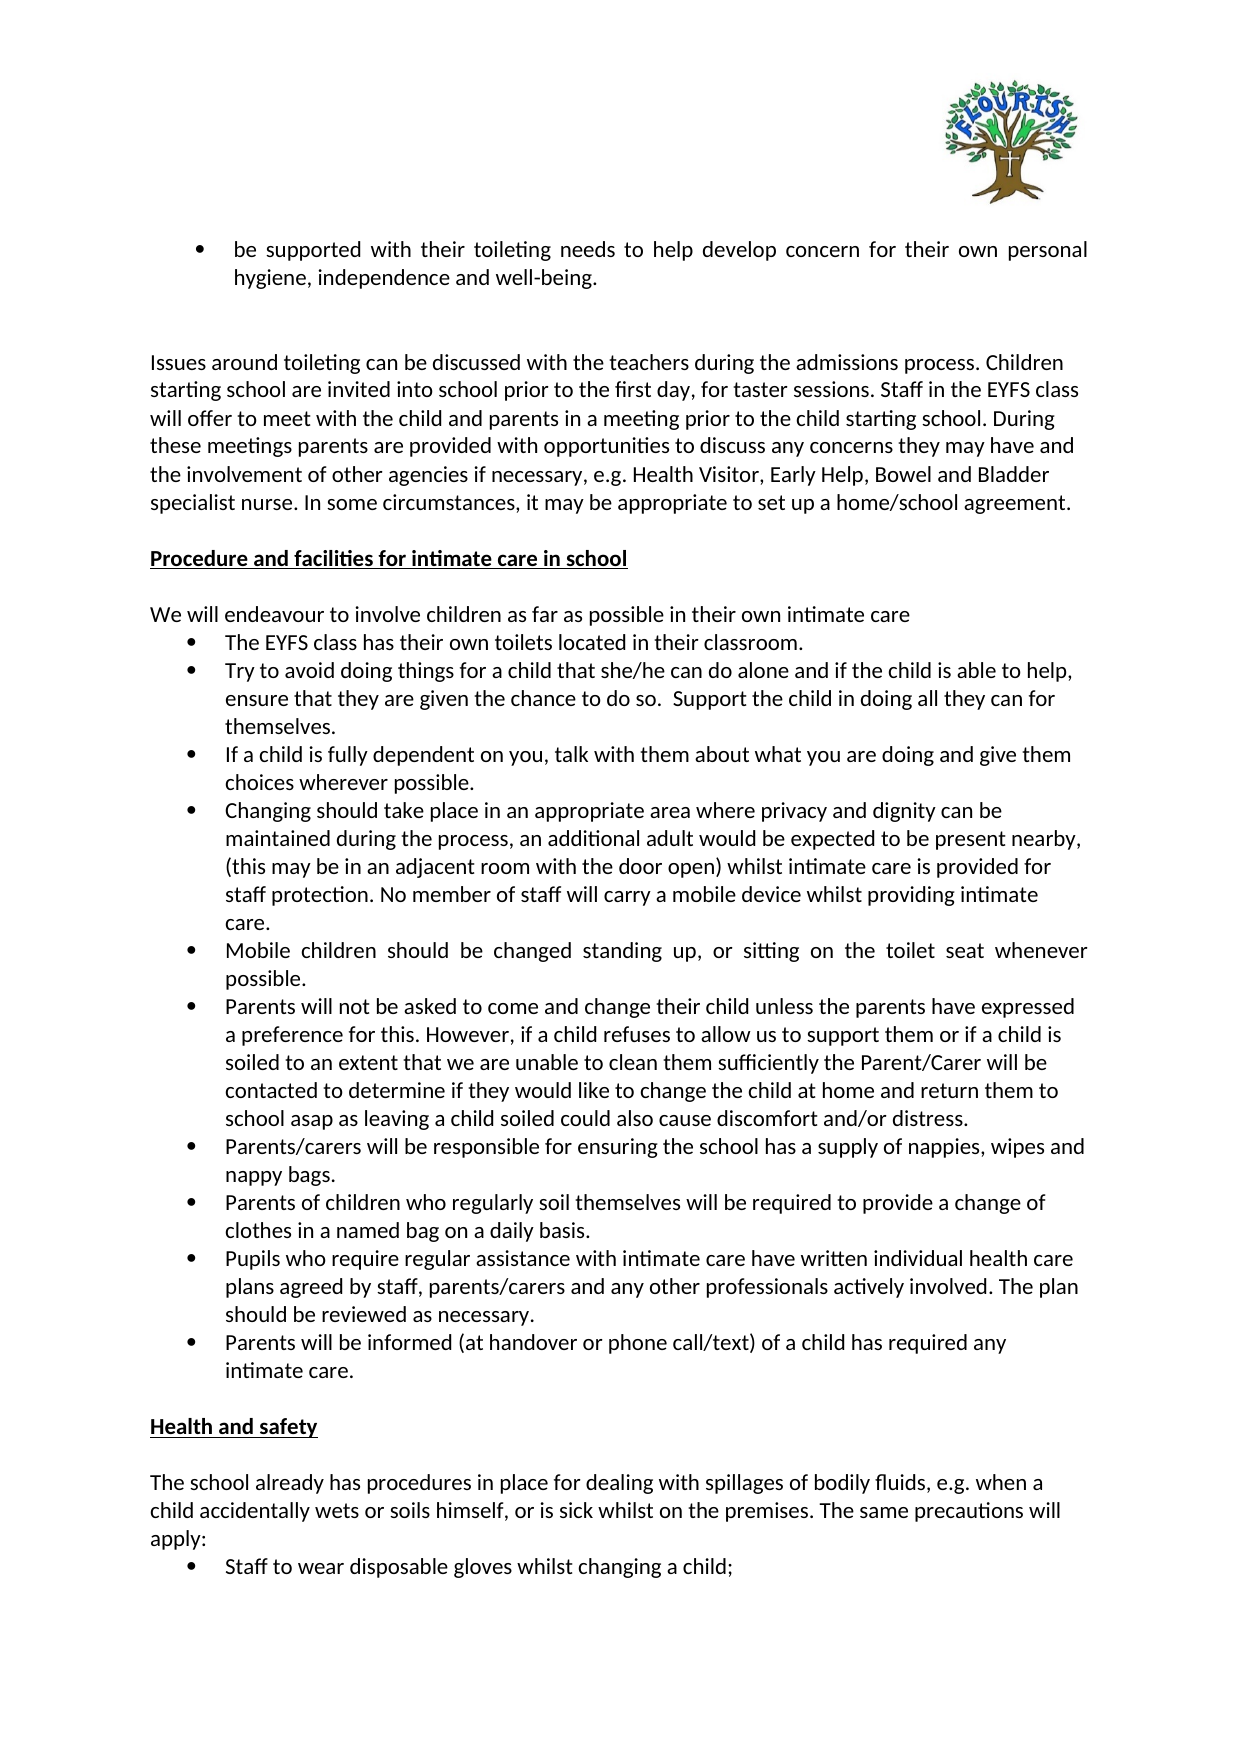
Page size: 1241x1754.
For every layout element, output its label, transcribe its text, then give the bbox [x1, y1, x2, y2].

subtitle Procedure and facilities for intimate care in school [150, 544, 1090, 572]
picture [931, 73, 1091, 208]
subtitle Parents/carers will be responsible for ensuring the school has a supply of nappies, wipes and nappy bags. [187, 1132, 1090, 1188]
subtitle Staff to wear disposable gloves whilst changing a child; [187, 1552, 1090, 1581]
subtitle Issues around toileting can be discussed with the teachers during the admissions process. Children starting school are invited into school prior to the first day, for taster sessions. Staff in the EYFS class will offer to meet with the child and parents in a meeting prior to the child starting school. During these meetings parents are provided with opportunities to discuss any concerns they may have and the involvement of other agencies if necessary, e.g. Health Visitor, Early Help, Bowel and Bladder specialist nurse. In some circumstances, it may be appropriate to set up a home/school agreement. [150, 348, 1090, 516]
subtitle Parents of children who regularly soil themselves will be required to provide a change of clothes in a named bag on a daily basis. [187, 1188, 1090, 1244]
subtitle If a child is fully dependent on you, talk with them about what you are doing and give them choices wherever possible. [187, 740, 1090, 796]
subtitle Try to avoid doing things for a child that she/he can do alone and if the child is able to help, ensure that they are given the chance to do so. Support the child in doing all they can for themselves. [187, 656, 1090, 740]
subtitle Health and safety [150, 1412, 1090, 1440]
subtitle Mobile children should be changed standing up, or sitting on the toilet seat whenever possible. [187, 936, 1090, 992]
subtitle Parents will not be asked to come and change their child unless the parents have expressed a preference for this. However, if a child refuses to allow us to support them or if a child is soiled to an extent that we are unable to clean them sufficiently the Parent/Carer will be contacted to determine if they would like to change the child at home and return them to school asap as leaving a child soiled could also cause discomfort and/or distress. [187, 992, 1090, 1132]
subtitle Changing should take place in an appropriate area where privacy and dignity can be maintained during the process, an additional adult would be expected to be present nearby, (this may be in an adjacent room with the door open) whilst intimate care is provided for staff protection. No member of staff will carry a mobile device whilst providing intimate care. [187, 796, 1090, 936]
subtitle We will endeavour to involve children as far as possible in their own intimate care [150, 600, 1090, 628]
subtitle The EYFS class has their own toilets located in their classroom. [187, 628, 1090, 656]
subtitle Parents will be informed (at handover or phone call/text) of a child has required any intimate care. [187, 1328, 1090, 1384]
subtitle The school already has procedures in place for dealing with spillages of bodily fluids, e.g. when a child accidentally wets or soils himself, or is sick whilst on the premises. The same precautions will apply: [150, 1468, 1090, 1552]
subtitle Pupils who require regular assistance with intimate care have written individual health care plans agreed by staff, parents/carers and any other professionals actively involved. The plan should be reviewed as necessary. [187, 1244, 1090, 1328]
subtitle be supported with their toileting needs to help develop concern for their own personal hygiene, independence and well-being. [196, 236, 1090, 292]
